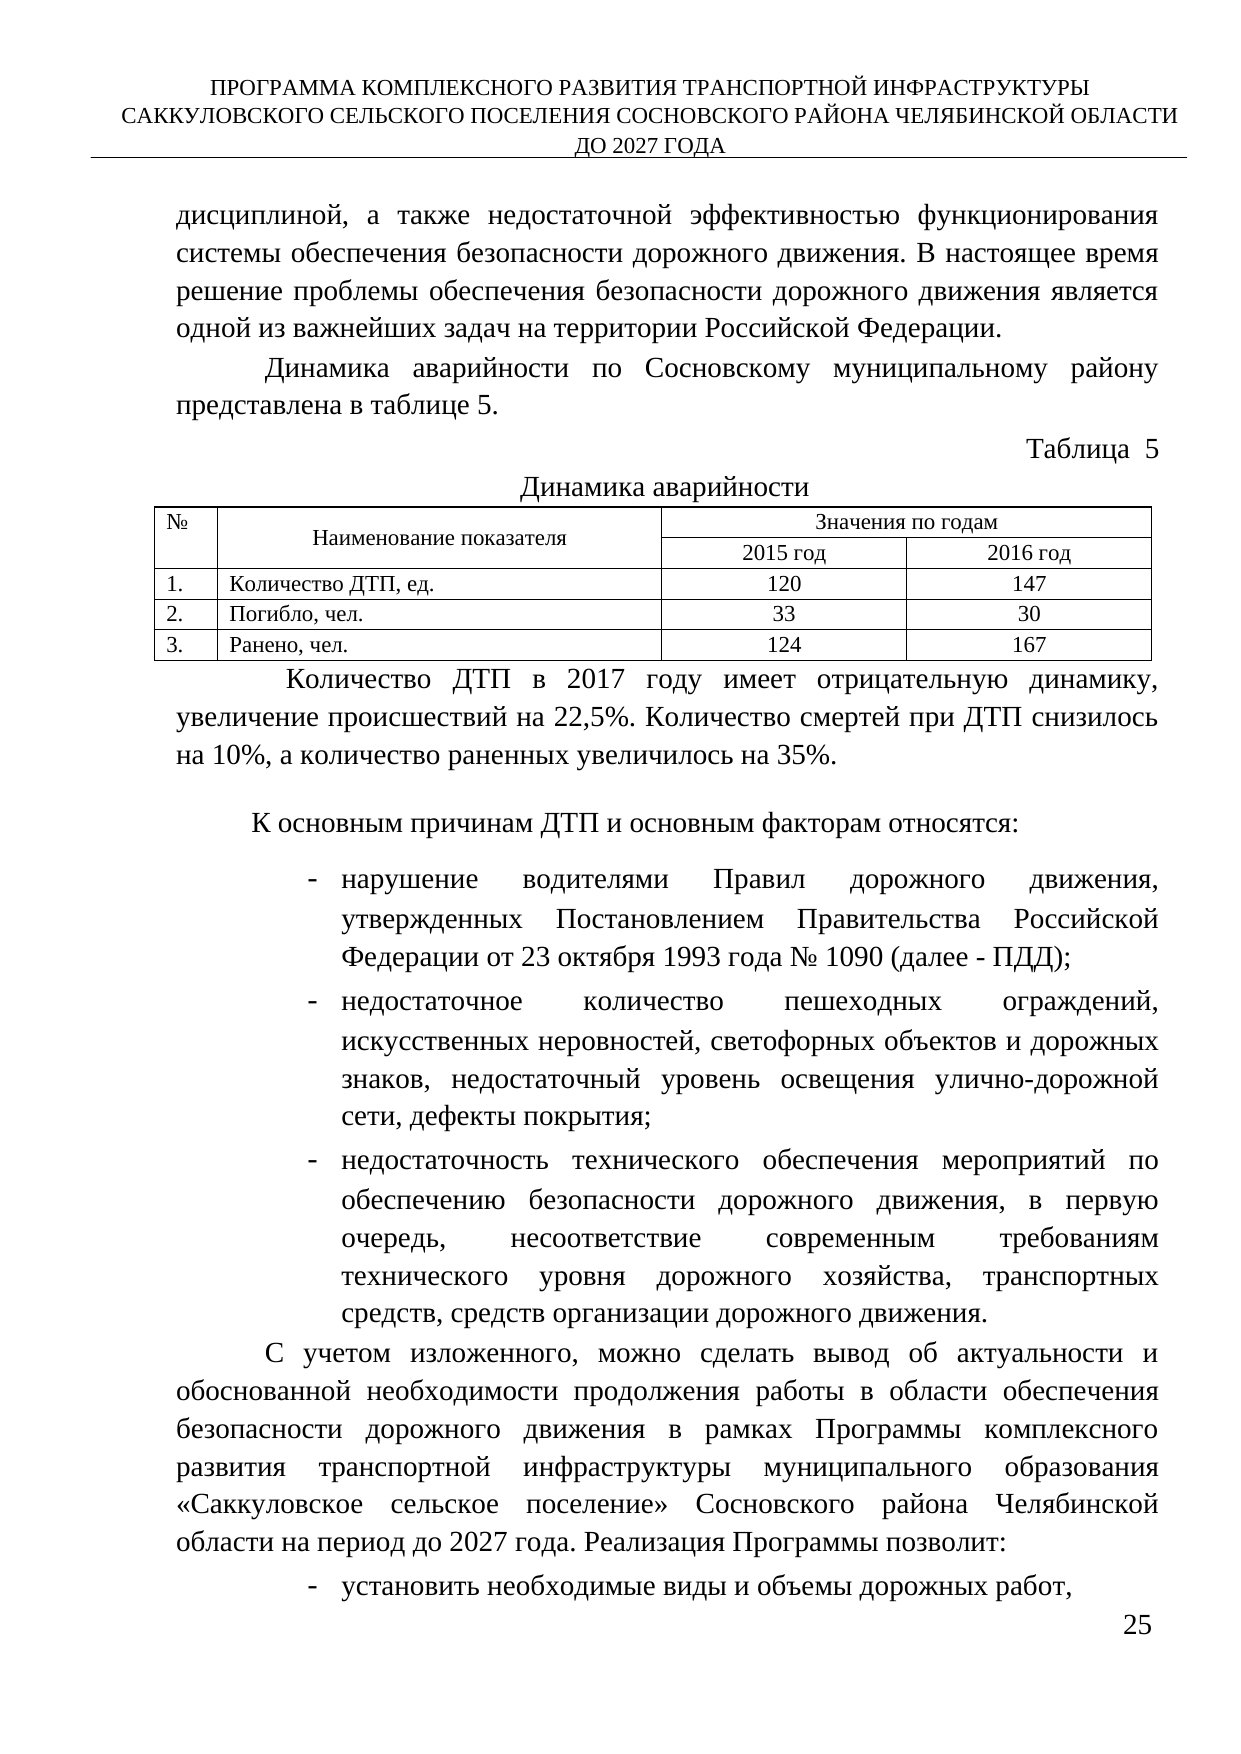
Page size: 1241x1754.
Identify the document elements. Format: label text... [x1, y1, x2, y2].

table_header Значения по годам [662, 508, 1151, 537]
table_header № [155, 508, 217, 568]
list недостаточность технического обеспечения мероприятий по обеспечению безопасности дорожного движения, в первую очередь, несоответствие современным требованиям технического уровня дорожного хозяйства, транспортных средств, средств организации дорожного движения. [303, 1142, 1159, 1329]
table_cell 167 [907, 630, 1151, 660]
table_cell 33 [662, 600, 906, 629]
table_cell 2016 год [907, 538, 1151, 568]
table_cell 2. [155, 600, 217, 629]
table_cell Количество ДТП, ед. [218, 569, 661, 599]
text К основным причинам ДТП и основным факторам относятся: [251, 805, 1159, 838]
list недостаточное количество пешеходных ограждений, искусственных неровностей, светофорных объектов и дорожных знаков, недостаточный уровень освещения улично-дорожной сети, дефекты покрытия; [303, 983, 1159, 1132]
table_cell 1. [155, 569, 217, 599]
table_header Наименование показателя [218, 508, 661, 568]
list установить необходимые виды и объемы дорожных работ, [303, 1568, 1159, 1604]
text С учетом изложенного, можно сделать вывод об актуальности и обоснованной необходимости продолжения работы в области обеспечения безопасности дорожного движения в рамках Программы комплексного развития транспортной инфраструктуры муниципального образования «Саккуловское сельское поселение» Сосновского района Челябинской области на период до 2027 года. Реализация Программы позволит: [176, 1335, 1159, 1558]
list нарушение водителями Правил дорожного движения, утвержденных Постановлением Правительства Российской Федерации от 23 октября 1993 года № 1090 (далее - ПДД); [303, 861, 1159, 973]
table_cell 3. [155, 630, 217, 660]
table_cell 30 [907, 600, 1151, 629]
table_cell 2015 год [662, 538, 906, 568]
table_cell 120 [662, 569, 906, 599]
table_cell Ранено, чел. [218, 630, 661, 660]
text Таблица 5 Динамика аварийности [520, 431, 1159, 502]
table_cell 147 [907, 569, 1151, 599]
table_cell 124 [662, 630, 906, 660]
text Динамика аварийности по Сосновскому муниципальному району представлена в таблице 5. [176, 350, 1159, 421]
table_cell Погибло, чел. [218, 600, 661, 629]
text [176, 197, 1159, 344]
text Количество ДТП в 2017 году имеет отрицательную динамику, увеличение происшествий на 22,5%. Количество смертей при ДТП снизилось на 10%, а количество раненных увеличилось на 35%. [176, 661, 1159, 770]
